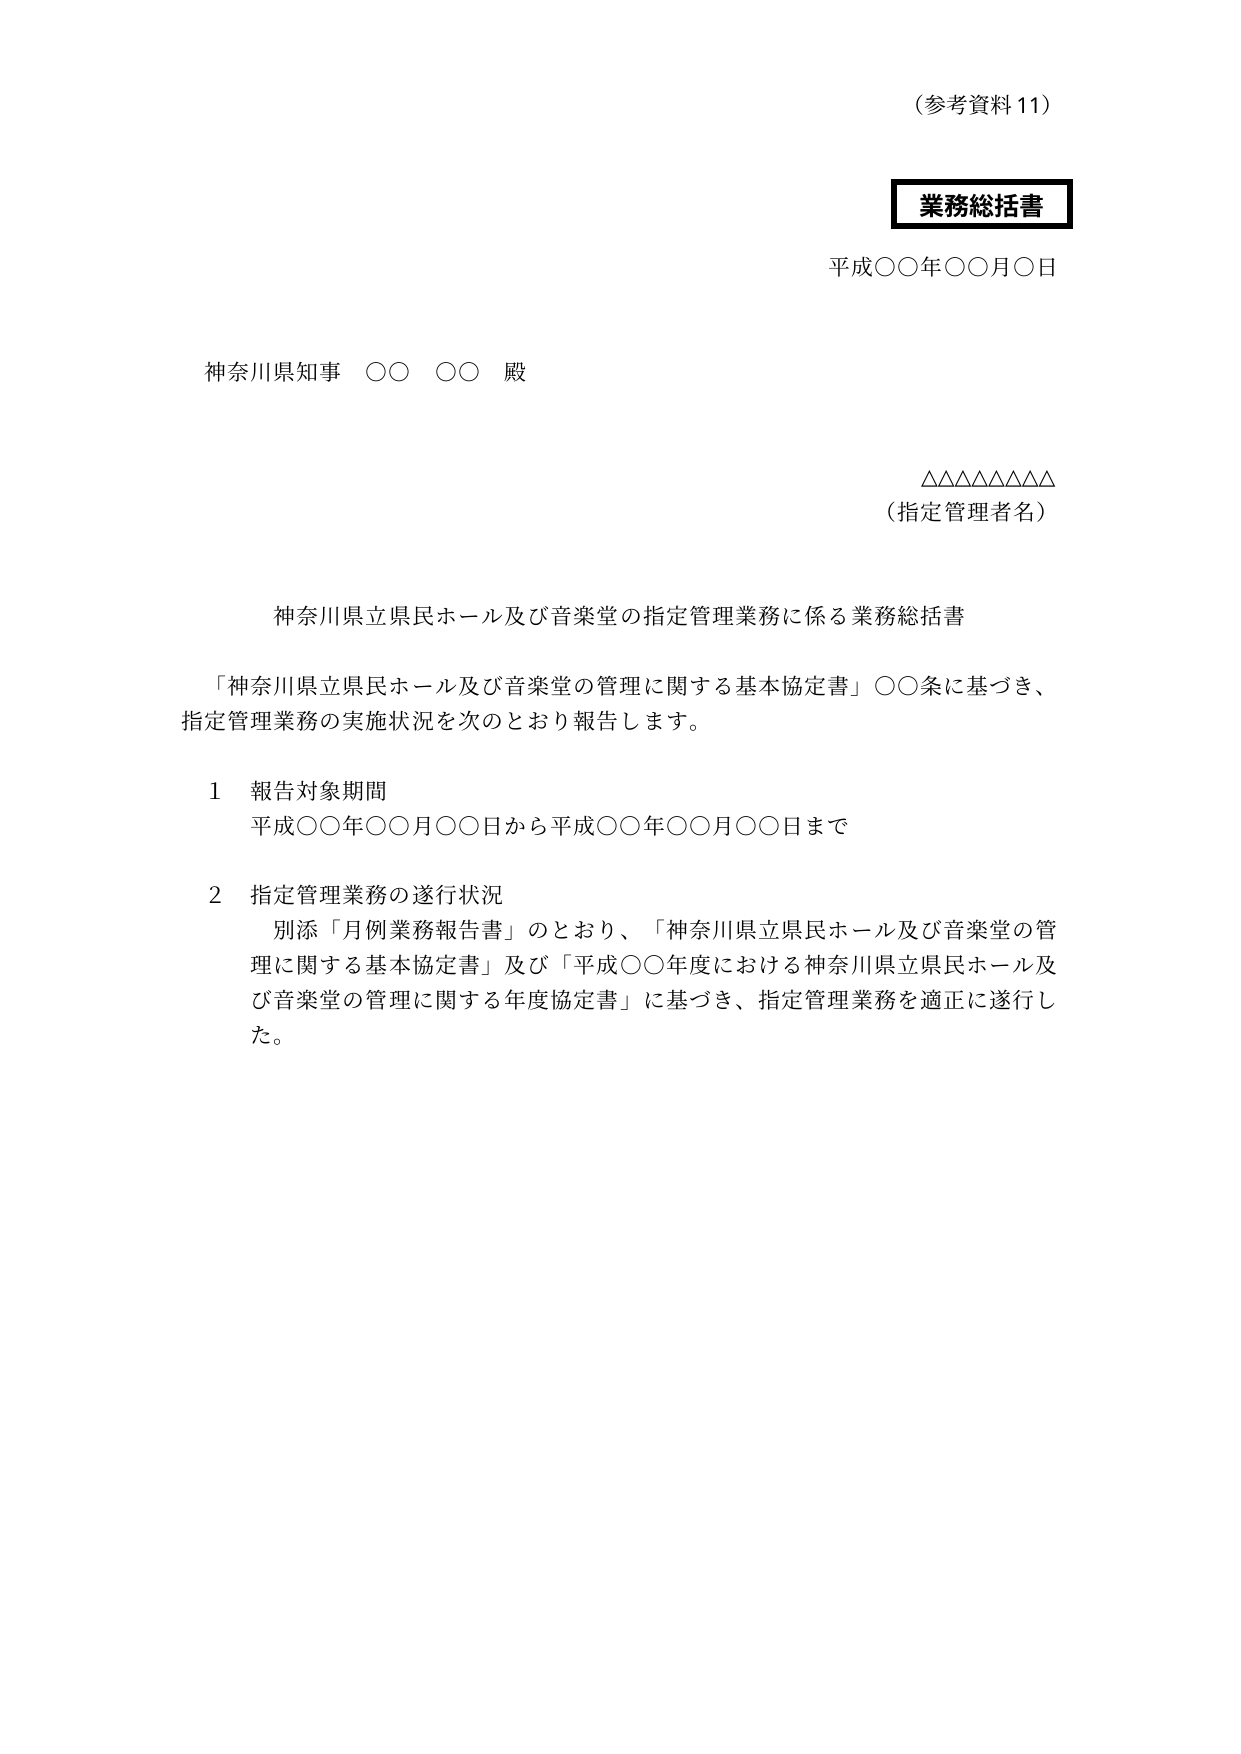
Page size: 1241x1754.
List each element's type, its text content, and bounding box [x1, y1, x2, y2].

text ２ 指定管理業務の遂行状況 [181, 877, 1059, 912]
text 神奈川県知事 ○○ ○○ 殿 [181, 353, 1059, 388]
text 神奈川県立県民ホール及び音楽堂の指定管理業務に係る業務総括書 [181, 598, 1059, 633]
text （指定管理者名） [181, 493, 1059, 528]
text △△△△△△△△ [181, 458, 1059, 493]
text 平成○○年○○月○○日から平成○○年○○月○○日まで [181, 807, 1059, 842]
text 平成○○年○○月○日 [181, 249, 1059, 284]
text １ 報告対象期間 [181, 772, 1059, 807]
text 「神奈川県立県民ホール及び音楽堂の管理に関する基本協定書」○○条に基づき、指定管理業務の実施状況を次のとおり報告します。 [181, 668, 1059, 737]
text 別添「月例業務報告書」のとおり、「神奈川県立県民ホール及び音楽堂の管理に関する基本協定書」及び「平成○○年度における神奈川県立県民ホール及び音楽堂の管理に関する年度協定書」に基づき、指定管理業務を適正に遂行した。 [227, 912, 1059, 1051]
